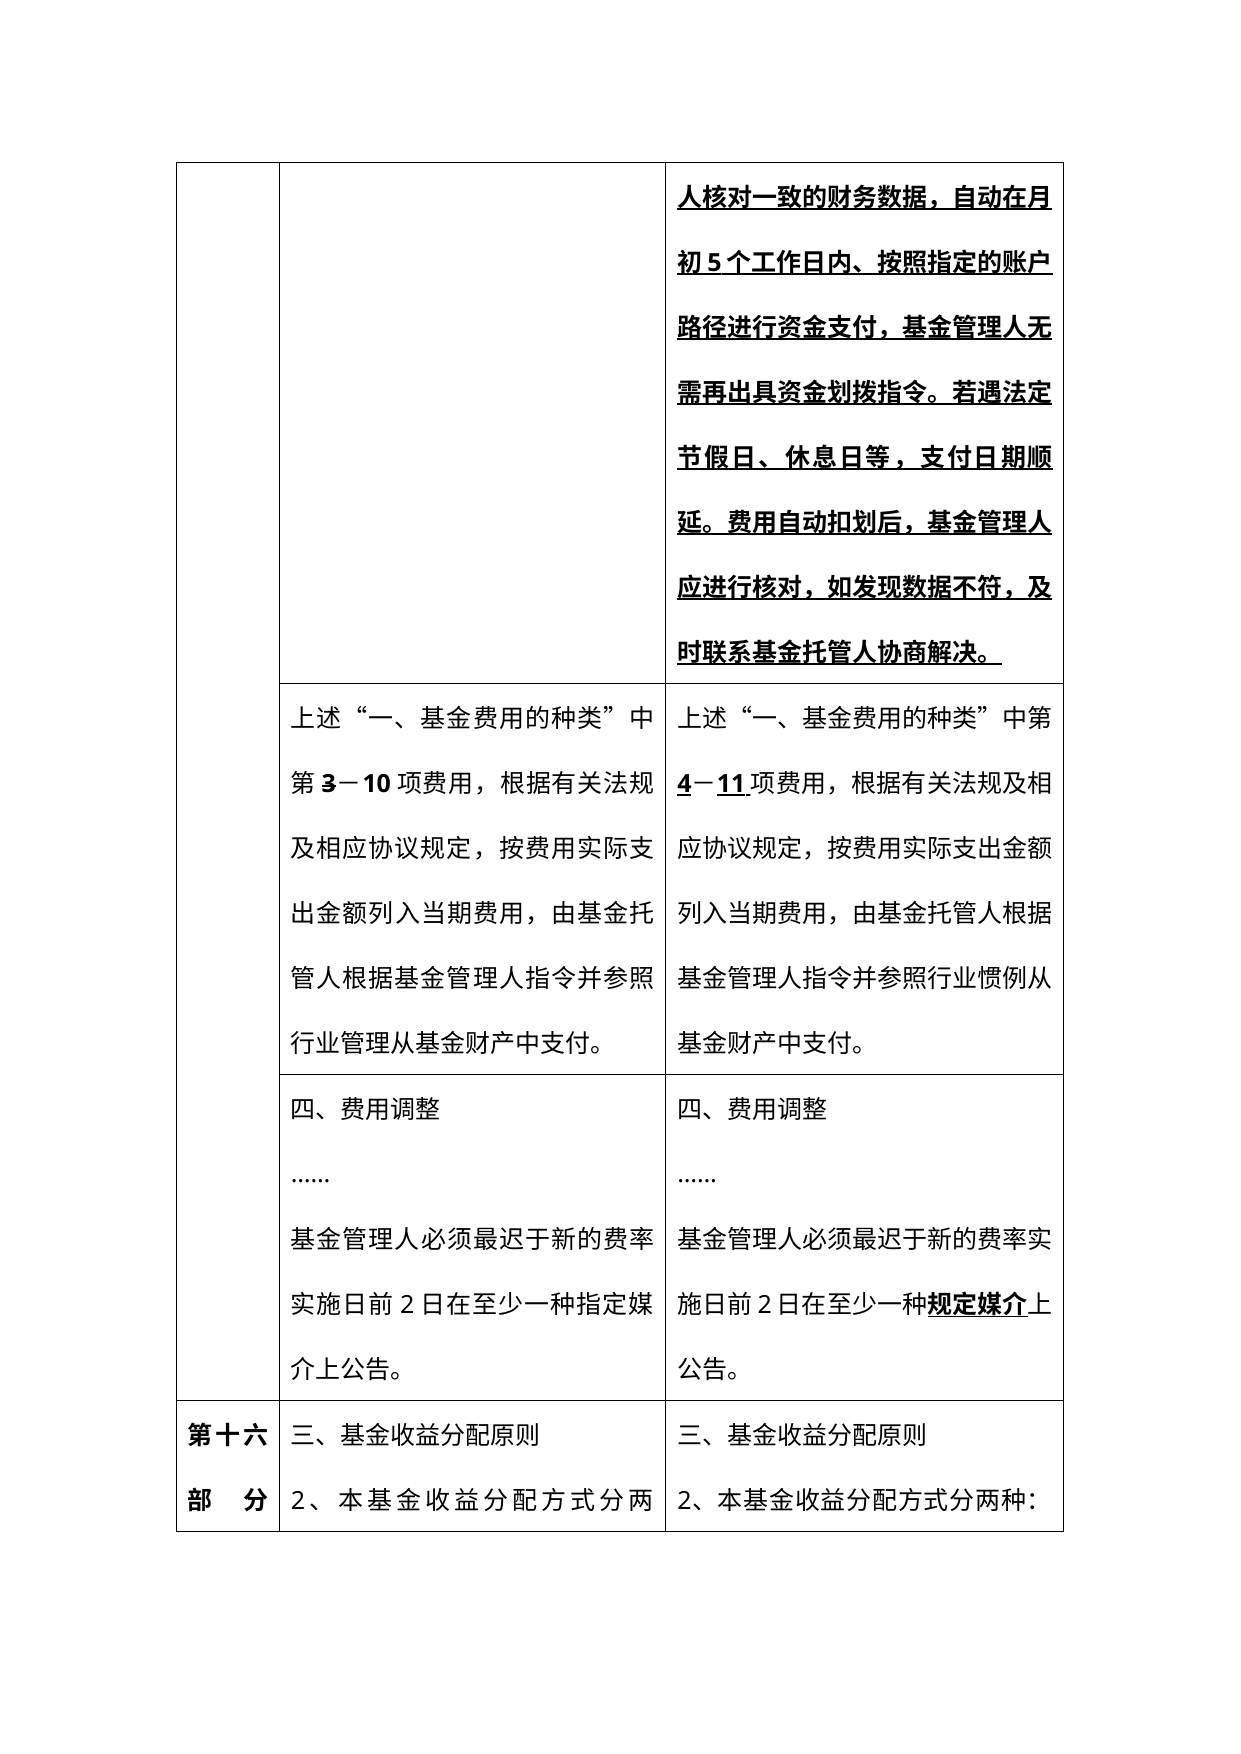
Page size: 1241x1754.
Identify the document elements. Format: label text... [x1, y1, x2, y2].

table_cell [280, 163, 665, 683]
table_cell 四、费用调整 …… 基金管理人必须最迟于新的费率实施日前2日在至少一种规定媒介上公告。 [666, 1075, 1063, 1400]
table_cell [666, 1401, 1063, 1531]
table_cell 四、费用调整 …… 基金管理人必须最迟于新的费率实施日前2日在至少一种指定媒介上公告。 [280, 1075, 665, 1400]
table_cell 上述“一、基金费用的种类”中第4－11项费用，根据有关法规及相应协议规定，按费用实际支出金额列入当期费用，由基金托管人根据基金管理人指令并参照行业惯例从基金财产中支付。 [666, 684, 1063, 1074]
table_cell 上述“一、基金费用的种类”中第3－10项费用，根据有关法规及相应协议规定，按费用实际支出金额列入当期费用，由基金托管人根据基金管理人指令并参照行业管理从基金财产中支付。 [280, 684, 665, 1074]
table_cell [280, 1401, 665, 1531]
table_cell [666, 163, 1063, 683]
table_cell 第十六部分 基金的收益与分配 [177, 1401, 279, 1531]
